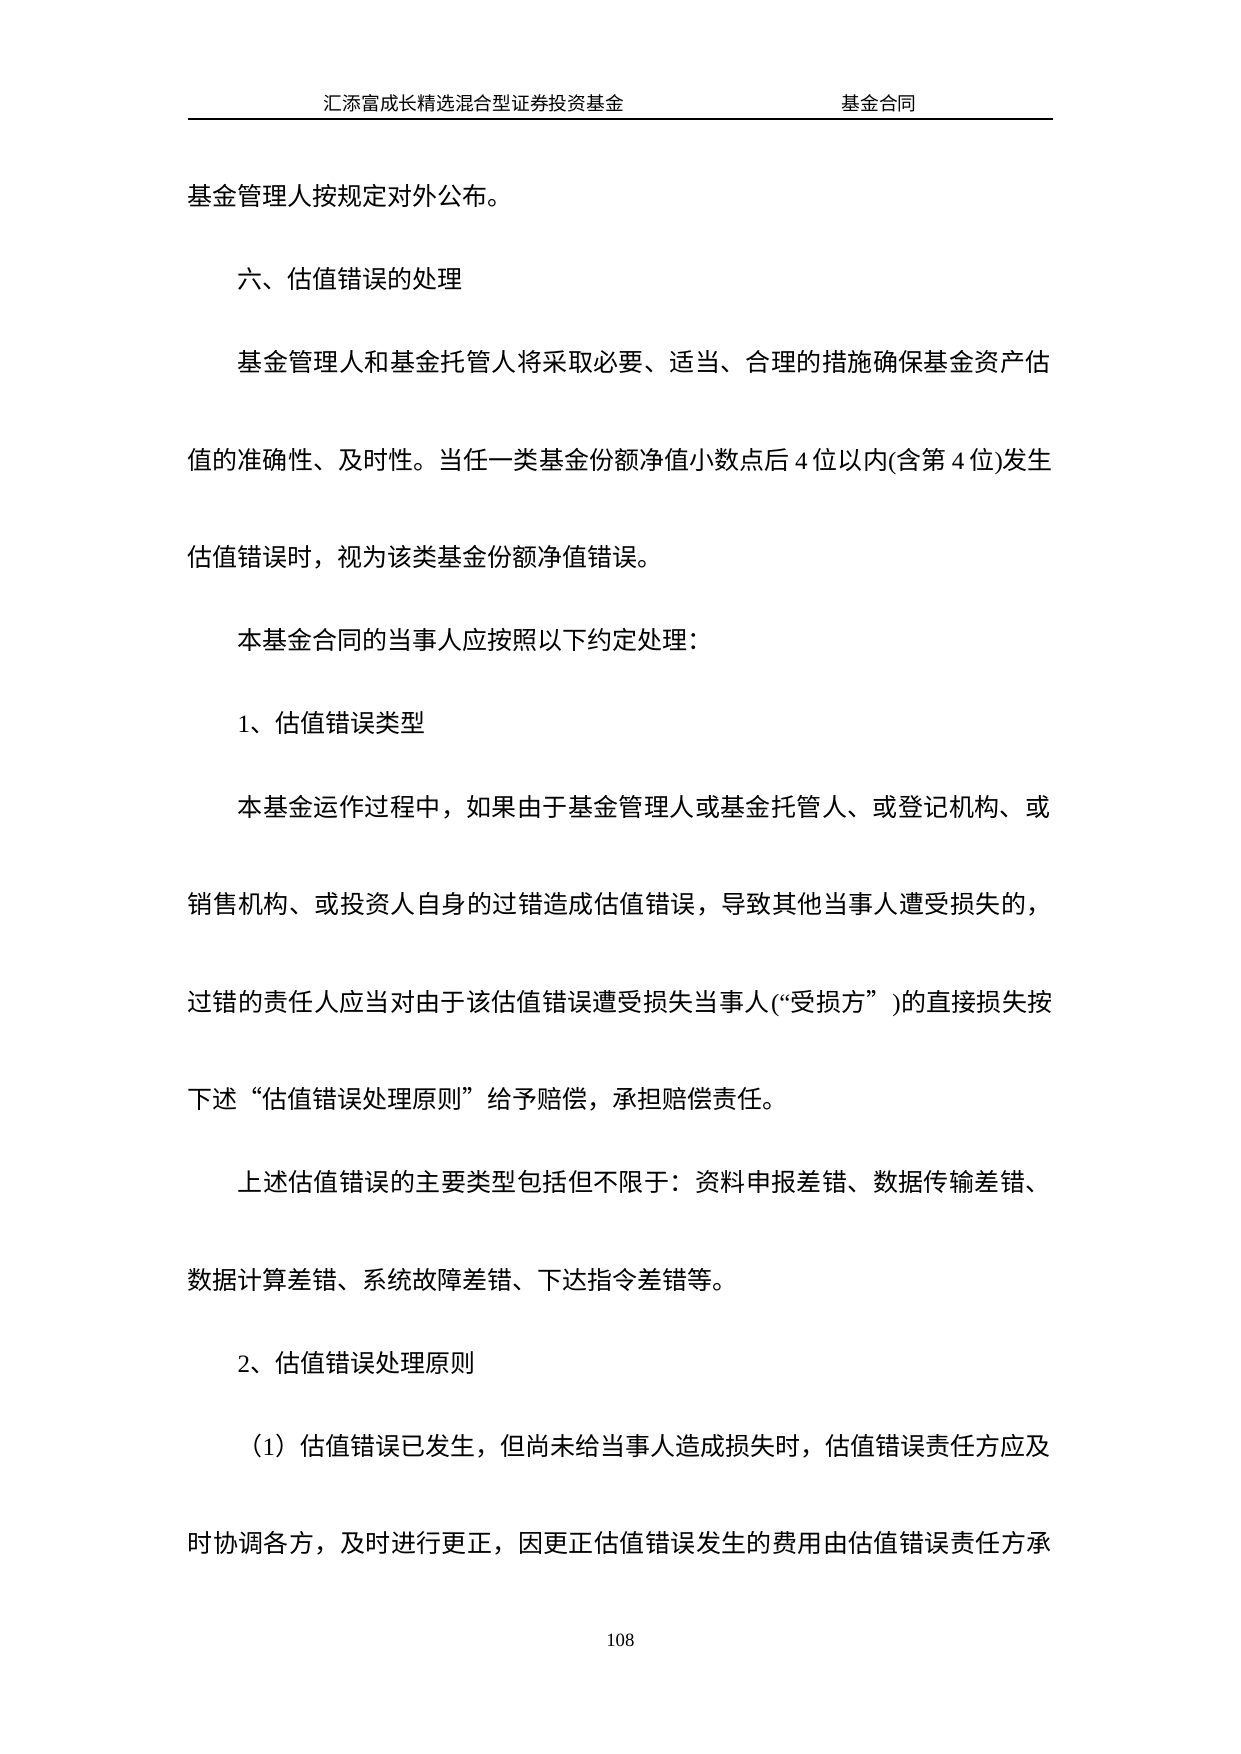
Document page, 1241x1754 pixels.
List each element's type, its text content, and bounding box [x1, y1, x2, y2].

text 本基金运作过程中，如果由于基金管理人或基金托管人、或登记机构、或销售机构、或投资人自身的过错造成估值错误，导致其他当事人遭受损失的，过错的责任人应当对由于该估值错误遭受损失当事人(“受损方”)的直接损失按下述“估值错误处理原则”给予赔偿，承担赔偿责任。 [187, 773, 1053, 1130]
text 基金管理人和基金托管人将采取必要、适当、合理的措施确保基金资产估值的准确性、及时性。当任一类基金份额净值小数点后4位以内(含第4位)发生估值错误时，视为该类基金份额净值错误。 [187, 328, 1053, 588]
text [187, 162, 1053, 227]
text 2、估值错误处理原则 [187, 1329, 1053, 1394]
text 上述估值错误的主要类型包括但不限于：资料申报差错、数据传输差错、数据计算差错、系统故障差错、下达指令差错等。 [187, 1148, 1053, 1311]
text 1、估值错误类型 [187, 689, 1053, 754]
text 本基金合同的当事人应按照以下约定处理： [187, 606, 1053, 671]
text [187, 1412, 1053, 1574]
text 六、估值错误的处理 [187, 245, 1053, 310]
